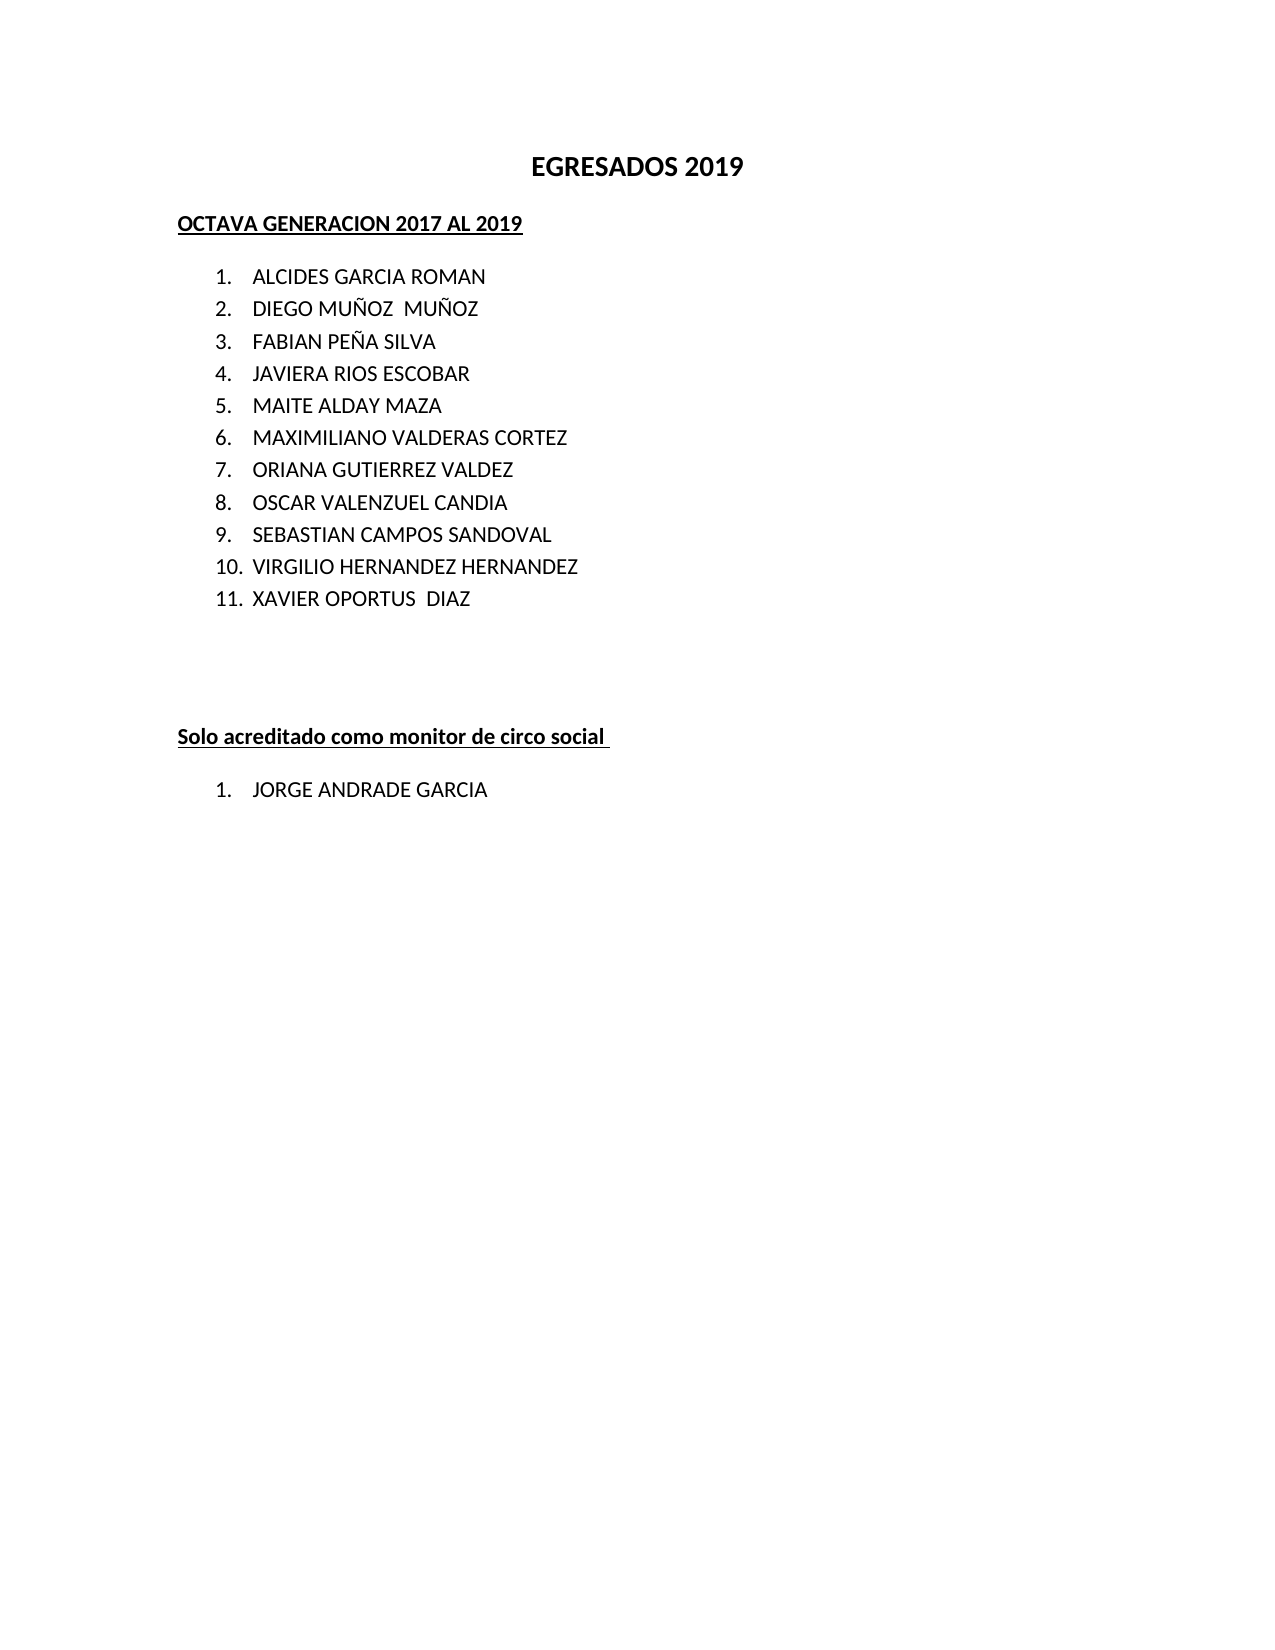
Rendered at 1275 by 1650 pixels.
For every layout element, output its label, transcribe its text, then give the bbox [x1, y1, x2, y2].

list VIRGILIO HERNANDEZ HERNANDEZ [215, 552, 1098, 580]
text Solo acreditado como monitor de circo social [177, 722, 1098, 751]
list OSCAR VALENZUEL CANDIA [215, 488, 1098, 516]
list FABIAN PEÑA SILVA [215, 327, 1098, 355]
list JORGE ANDRADE GARCIA [215, 776, 1098, 803]
list SEBASTIAN CAMPOS SANDOVAL [215, 520, 1098, 548]
list MAITE ALDAY MAZA [215, 391, 1098, 419]
list MAXIMILIANO VALDERAS CORTEZ [215, 423, 1098, 451]
text OCTAVA GENERACION 2017 AL 2019 [177, 209, 1098, 237]
list ORIANA GUTIERREZ VALDEZ [215, 456, 1098, 483]
list XAVIER OPORTUS DIAZ [215, 584, 1098, 612]
list DIEGO MUÑOZ MUÑOZ [215, 294, 1098, 323]
list JAVIERA RIOS ESCOBAR [215, 359, 1098, 387]
list ALCIDES GARCIA ROMAN [215, 262, 1098, 290]
text EGRESADOS 2019 [177, 148, 1098, 183]
